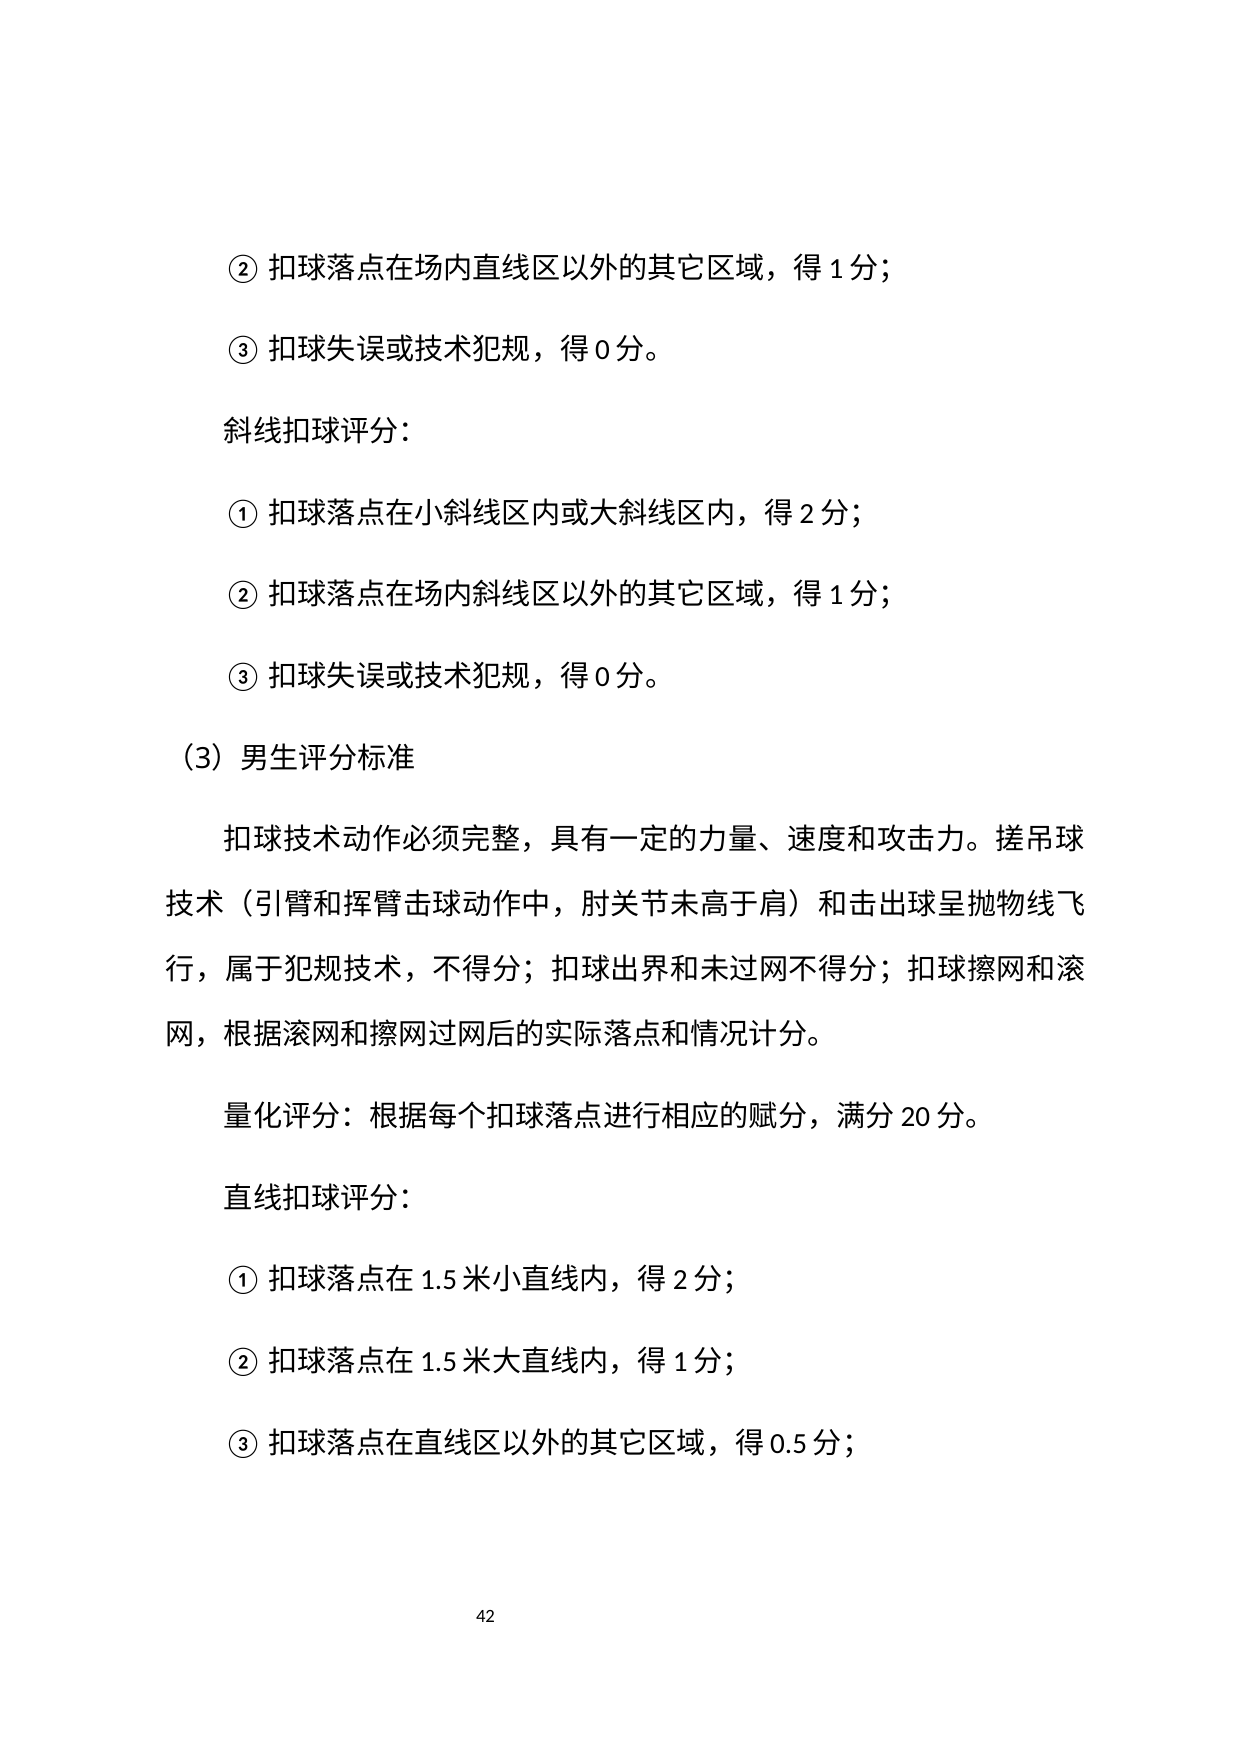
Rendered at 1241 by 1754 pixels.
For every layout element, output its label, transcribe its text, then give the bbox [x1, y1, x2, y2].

text 量化评分：根据每个扣球落点进行相应的赋分，满分20分。 [165, 1081, 1087, 1146]
text ②扣球落点在场内斜线区以外的其它区域，得1分； [165, 559, 1087, 624]
text ①扣球落点在小斜线区内或大斜线区内，得2分； [165, 478, 1087, 543]
text 斜线扣球评分： [165, 396, 1087, 461]
text ③扣球落点在直线区以外的其它区域，得0.5分； [165, 1408, 1087, 1473]
text ③扣球失误或技术犯规，得0分。 [165, 641, 1087, 706]
text 扣球技术动作必须完整，具有一定的力量、速度和攻击力。搓吊球技术（引臂和挥臂击球动作中，肘关节未高于肩）和击出球呈抛物线飞行，属于犯规技术，不得分；扣球出界和未过网不得分；扣球擦网和滚网，根据滚网和擦网过网后的实际落点和情况计分。 [165, 804, 1087, 1064]
text ①扣球落点在1.5米小直线内，得2分； [165, 1244, 1087, 1309]
text ②扣球落点在场内直线区以外的其它区域，得1分； [165, 233, 1087, 298]
text ②扣球落点在1.5米大直线内，得1分； [165, 1326, 1087, 1391]
text （3）男生评分标准 [165, 723, 1087, 788]
text ③扣球失误或技术犯规，得0分。 [165, 314, 1087, 379]
text 直线扣球评分： [165, 1163, 1087, 1228]
